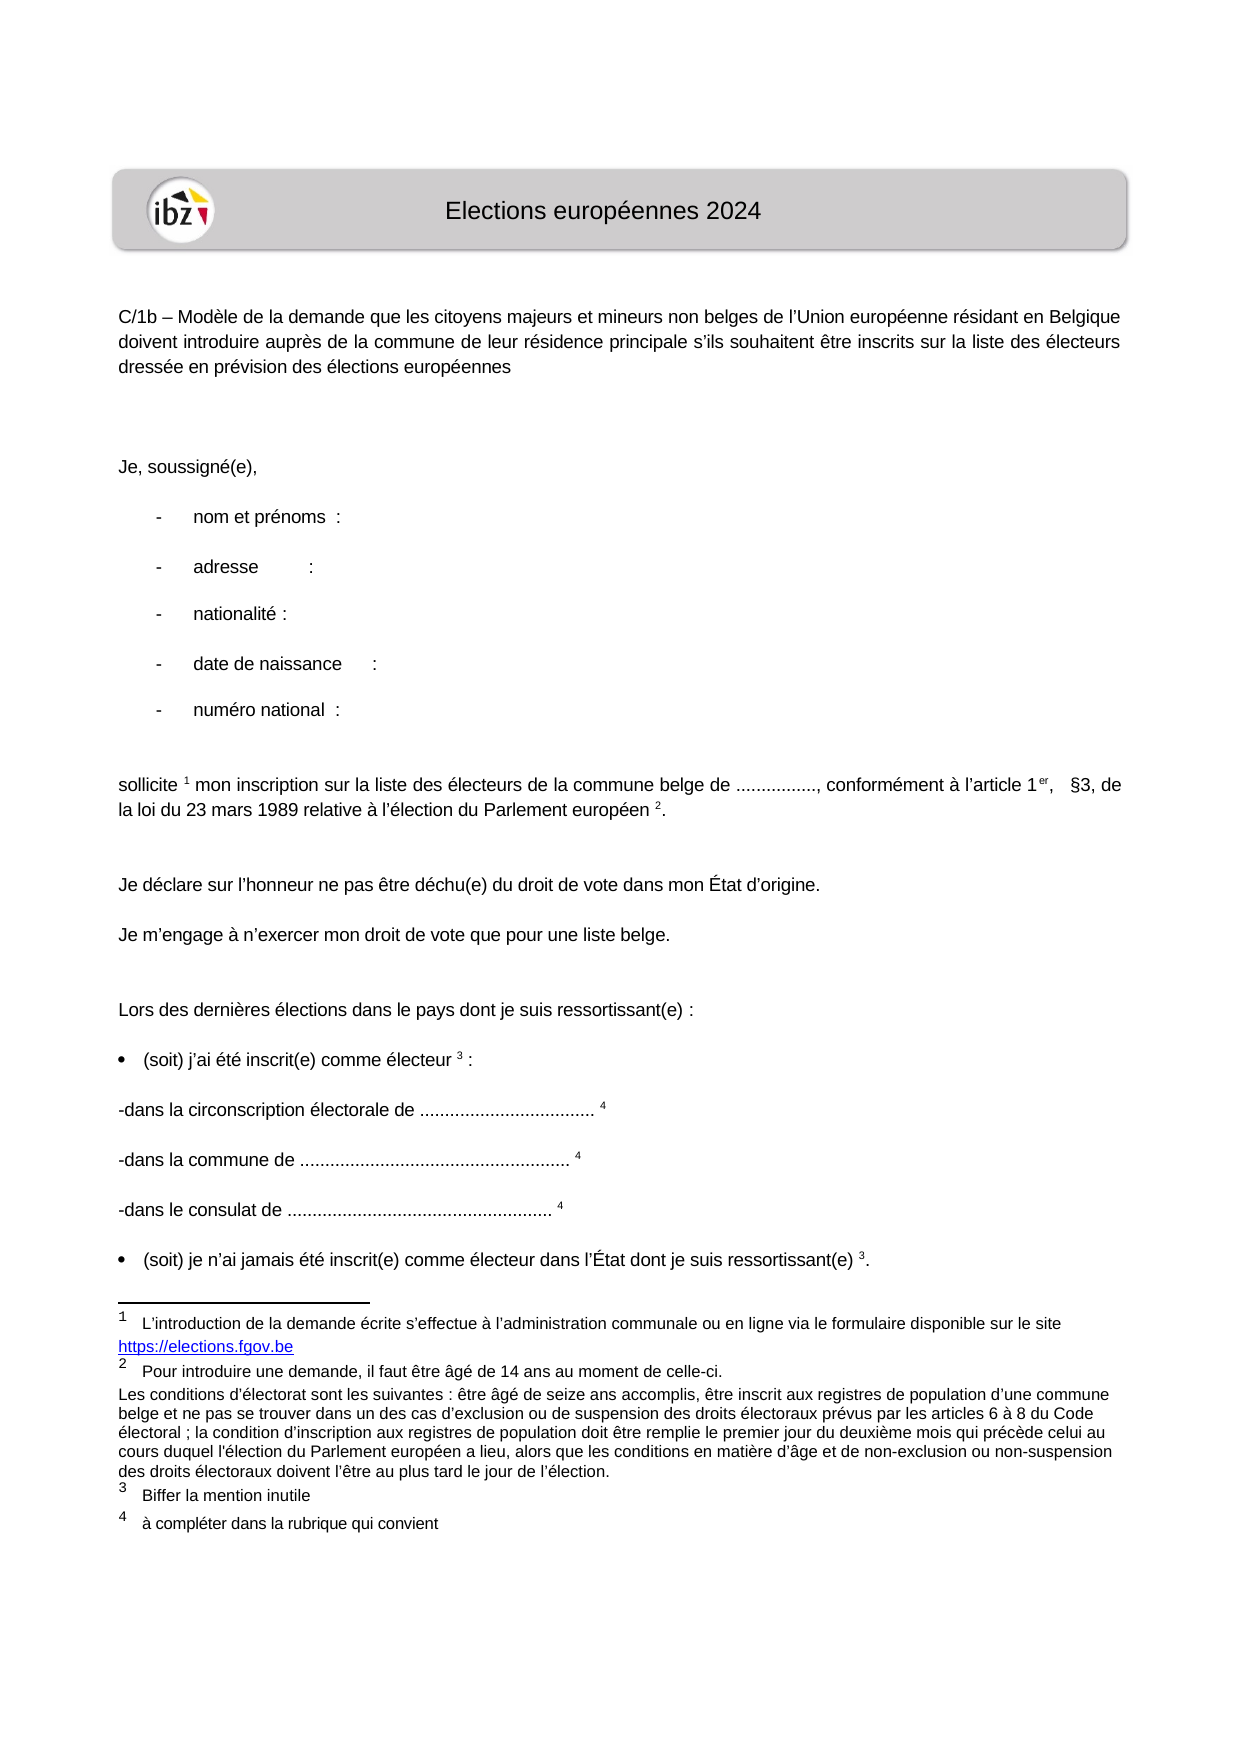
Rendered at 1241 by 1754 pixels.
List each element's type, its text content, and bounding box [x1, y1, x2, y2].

list date de naissance : [156, 649, 1122, 674]
list (soit) j’ai été inscrit(e) comme électeur : [118, 1046, 1122, 1071]
text Je déclare sur l’honneur ne pas être déchu(e) du droit de vote dans mon État d’origine. [118, 871, 1122, 896]
list nationalité : [156, 599, 1122, 624]
text C/1b – Modèle de la demande que les citoyens majeurs et mineurs non belges de l’Union européenne résidant en Belgique doivent introduire auprès de la commune de leur résidence principale s’ils souhaitent être inscrits sur la liste des électeurs dressée en prévision des élections européennes [118, 302, 1122, 377]
text -dans la circonscription électorale de ................................... [118, 1096, 1122, 1121]
text Je, soussigné(e), [118, 452, 1122, 477]
list nom et prénoms : [156, 502, 1122, 527]
text Je m’engage à n’exercer mon droit de vote que pour une liste belge. [118, 921, 1122, 946]
list adresse : [156, 552, 1122, 577]
text sollicite mon inscription sur la liste des électeurs de la commune belge de ................, conformément à l’article 1er, §3, de la loi du 23 mars 1989 relative à l’élection du Parlement européen . [118, 771, 1122, 821]
text Lors des dernières élections dans le pays dont je suis ressortissant(e) : [118, 996, 1122, 1021]
text -dans le consulat de ..................................................... 4 [118, 1196, 1122, 1221]
list (soit) je n’ai jamais été inscrit(e) comme électeur dans l’État dont je suis ressortissant(e) 3. [118, 1246, 1122, 1271]
list numéro national : [156, 696, 1122, 721]
picture [108, 165, 1133, 256]
text -dans la commune de ...................................................... 4 [118, 1146, 1122, 1171]
